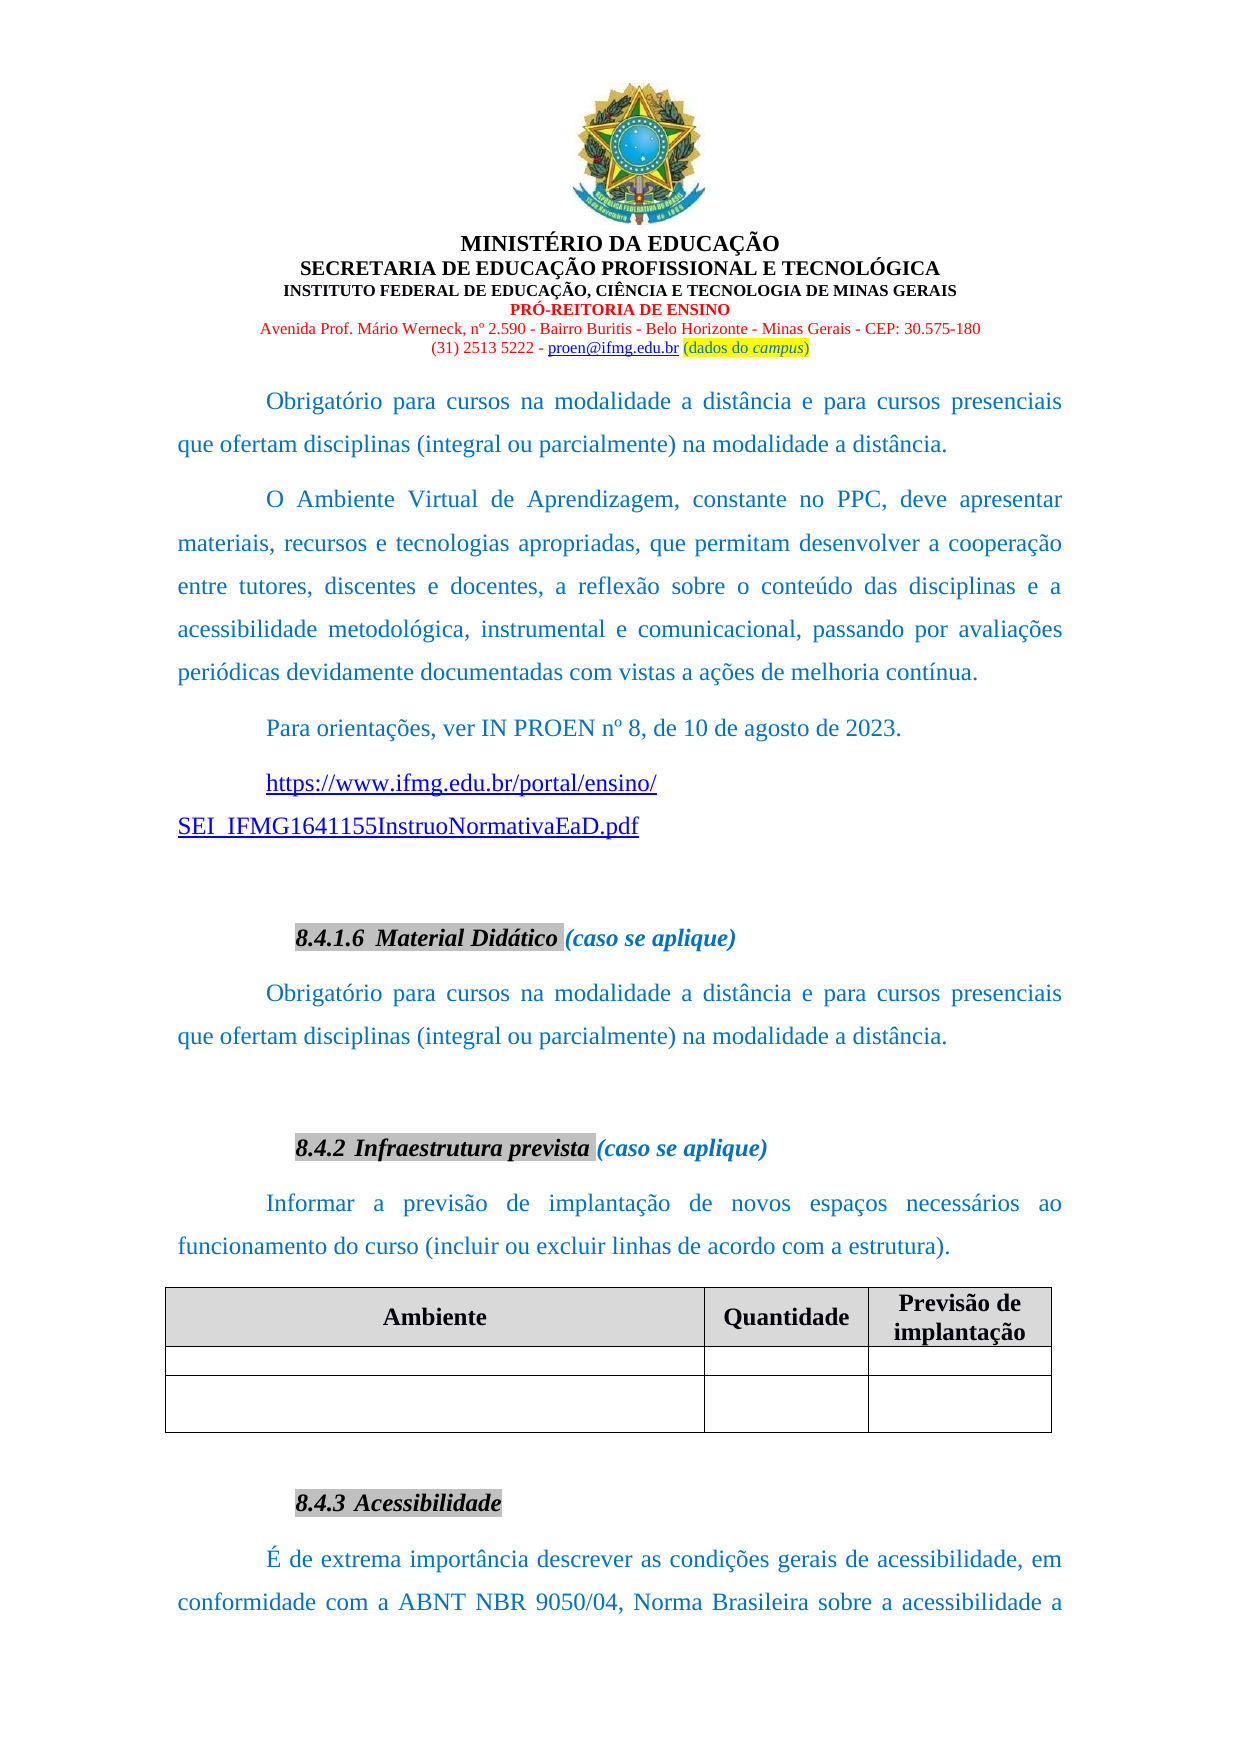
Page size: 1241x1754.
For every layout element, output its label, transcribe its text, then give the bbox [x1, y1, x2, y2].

list Infraestrutura prevista (caso se aplique) [596, 1133, 1063, 1161]
table_header Ambiente [166, 1288, 704, 1346]
table_header Previsão de implantação [869, 1288, 1051, 1346]
table_header Quantidade [705, 1288, 868, 1346]
text Para orientações, ver IN PROEN nº 8, de 10 de agosto de 2023. [177, 713, 1063, 741]
text Obrigatório para cursos na modalidade a distância e para cursos presenciais que ofertam disciplinas (integral ou parcialmente) na modalidade a distância. [177, 386, 1063, 458]
text Informar a previsão de implantação de novos espaços necessários ao funcionamento do curso (incluir ou excluir linhas de acordo com a estrutura). [177, 1188, 1063, 1260]
list Material Didático (caso se aplique) [564, 923, 1063, 951]
picture [572, 83, 706, 225]
text Obrigatório para cursos na modalidade a distância e para cursos presenciais que ofertam disciplinas (integral ou parcialmente) na modalidade a distância. [177, 978, 1063, 1050]
table_cell [705, 1347, 868, 1375]
table_cell [705, 1376, 868, 1432]
text O Ambiente Virtual de Aprendizagem, constante no PPC, deve apresentar materiais, recursos e tecnologias apropriadas, que permitam desenvolver a cooperação entre tutores, discentes e docentes, a reflexão sobre o conteúdo das disciplinas e a acessibilidade metodológica, instrumental e comunicacional, passando por avaliações periódicas devidamente documentadas com vistas a ações de melhoria contínua. [177, 484, 1063, 686]
text https://www.ifmg.edu.br/portal/ensino/SEI_IFMG1641155InstruoNormativaEaD.pdf [177, 768, 1063, 840]
table_cell [166, 1347, 704, 1375]
table_cell [166, 1376, 704, 1432]
table_cell [869, 1347, 1051, 1375]
table_cell [869, 1376, 1051, 1432]
list Acessibilidade [295, 1488, 1063, 1517]
